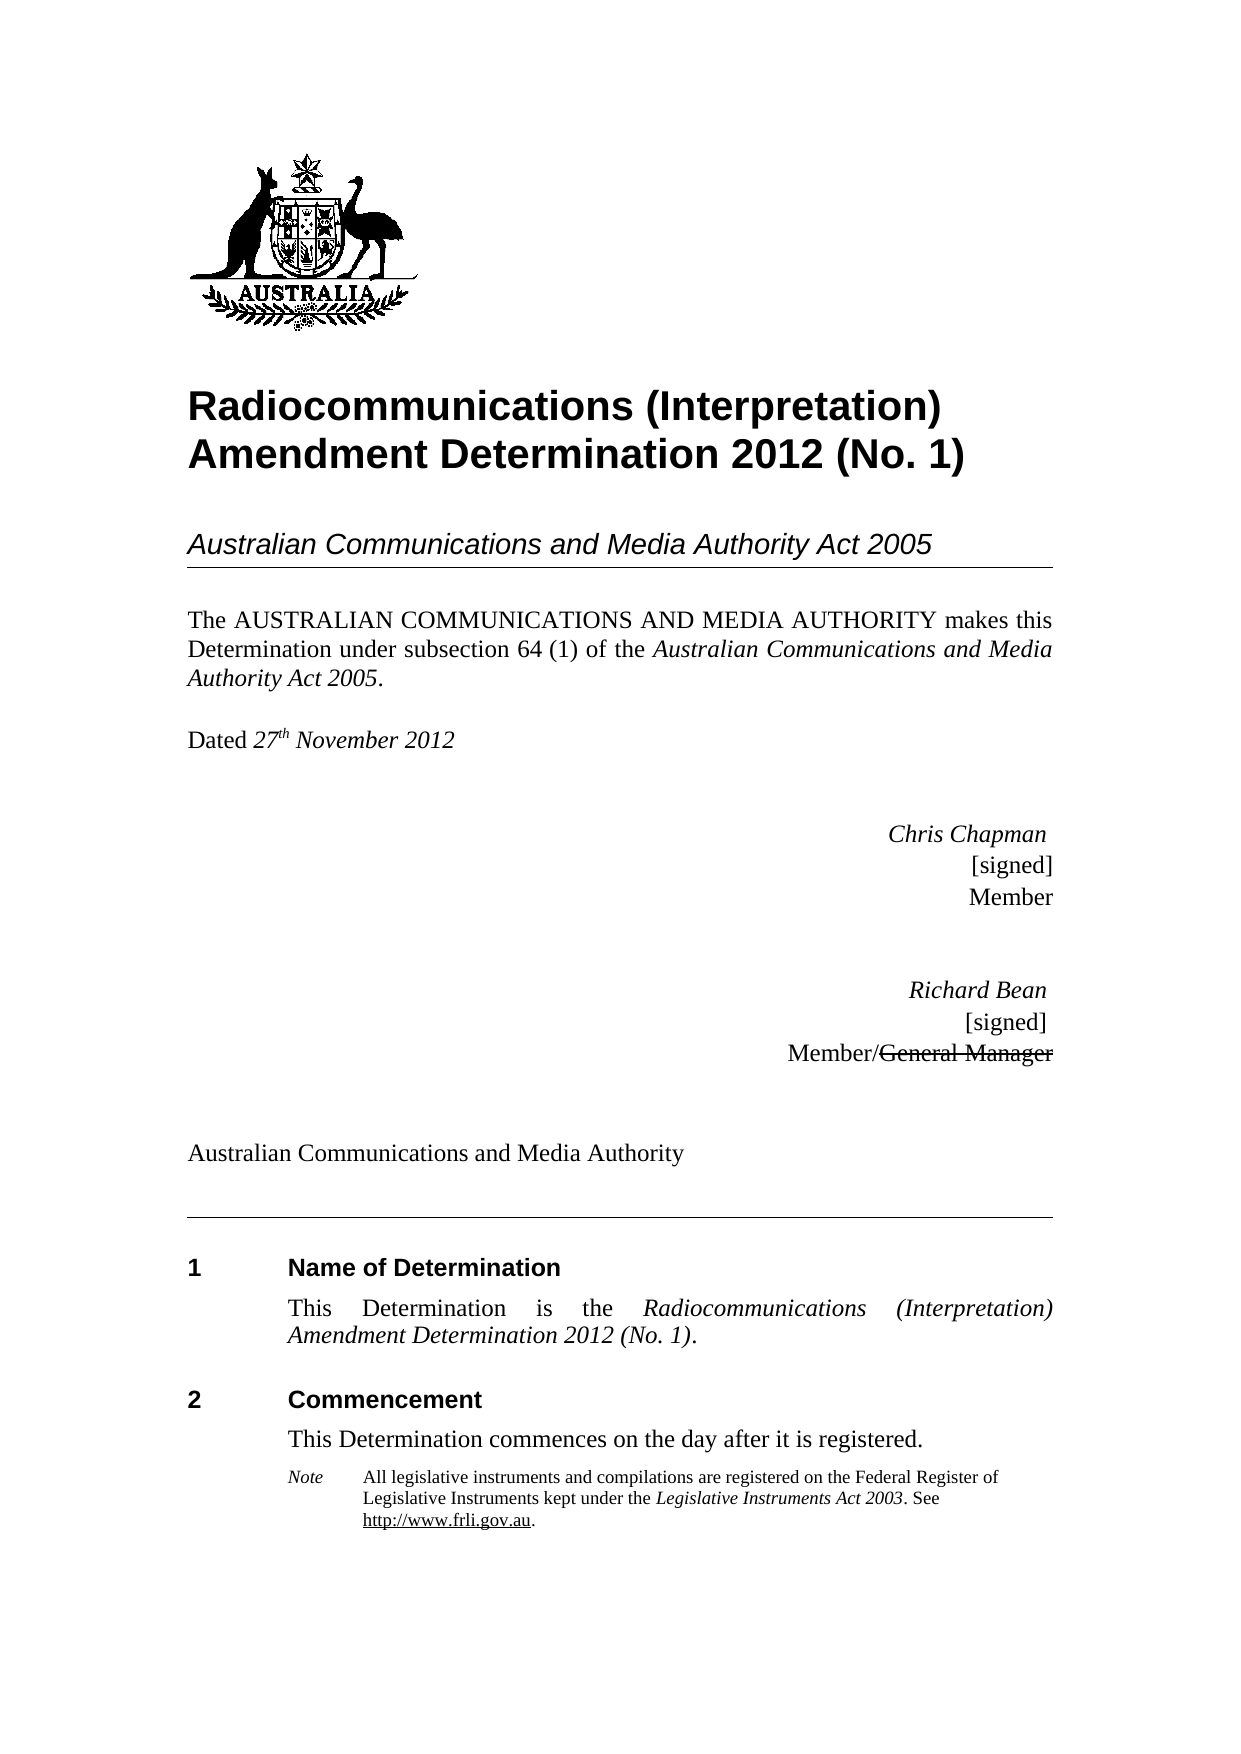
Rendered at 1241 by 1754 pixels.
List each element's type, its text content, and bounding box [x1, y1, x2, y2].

text Chris Chapman [signed] Member [187, 817, 1053, 910]
text Richard Bean [signed] Member/General Manager [187, 973, 1053, 1067]
text Australian Communications and Media Authority Act 2005 [187, 527, 1053, 567]
text Dated 27th November 2012 [187, 723, 1053, 754]
text 1 Name of Determination [187, 1255, 1053, 1282]
text This Determination is the Radiocommunications (Interpretation) Amendment Determination 2012 (No. 1). [187, 1295, 1053, 1349]
text The AUSTRALIAN COMMUNICATIONS AND MEDIA AUTHORITY makes this Determination under subsection 64 (1) of the Australian Communications and Media Authority Act 2005. [187, 605, 1053, 692]
title Radiocommunications (Interpretation) Amendment Determination 2012 (No. 1) [187, 381, 1053, 477]
text This Determination commences on the day after it is registered. [187, 1426, 1053, 1453]
text Australian Communications and Media Authority [187, 1142, 1053, 1167]
text Note All legislative instruments and compilations are registered on the Federal Register of Legislative Instruments kept under the Legislative Instruments Act 2003. See http://www.frli.gov.au. [288, 1466, 1053, 1530]
text 2 Commencement [187, 1386, 1053, 1413]
